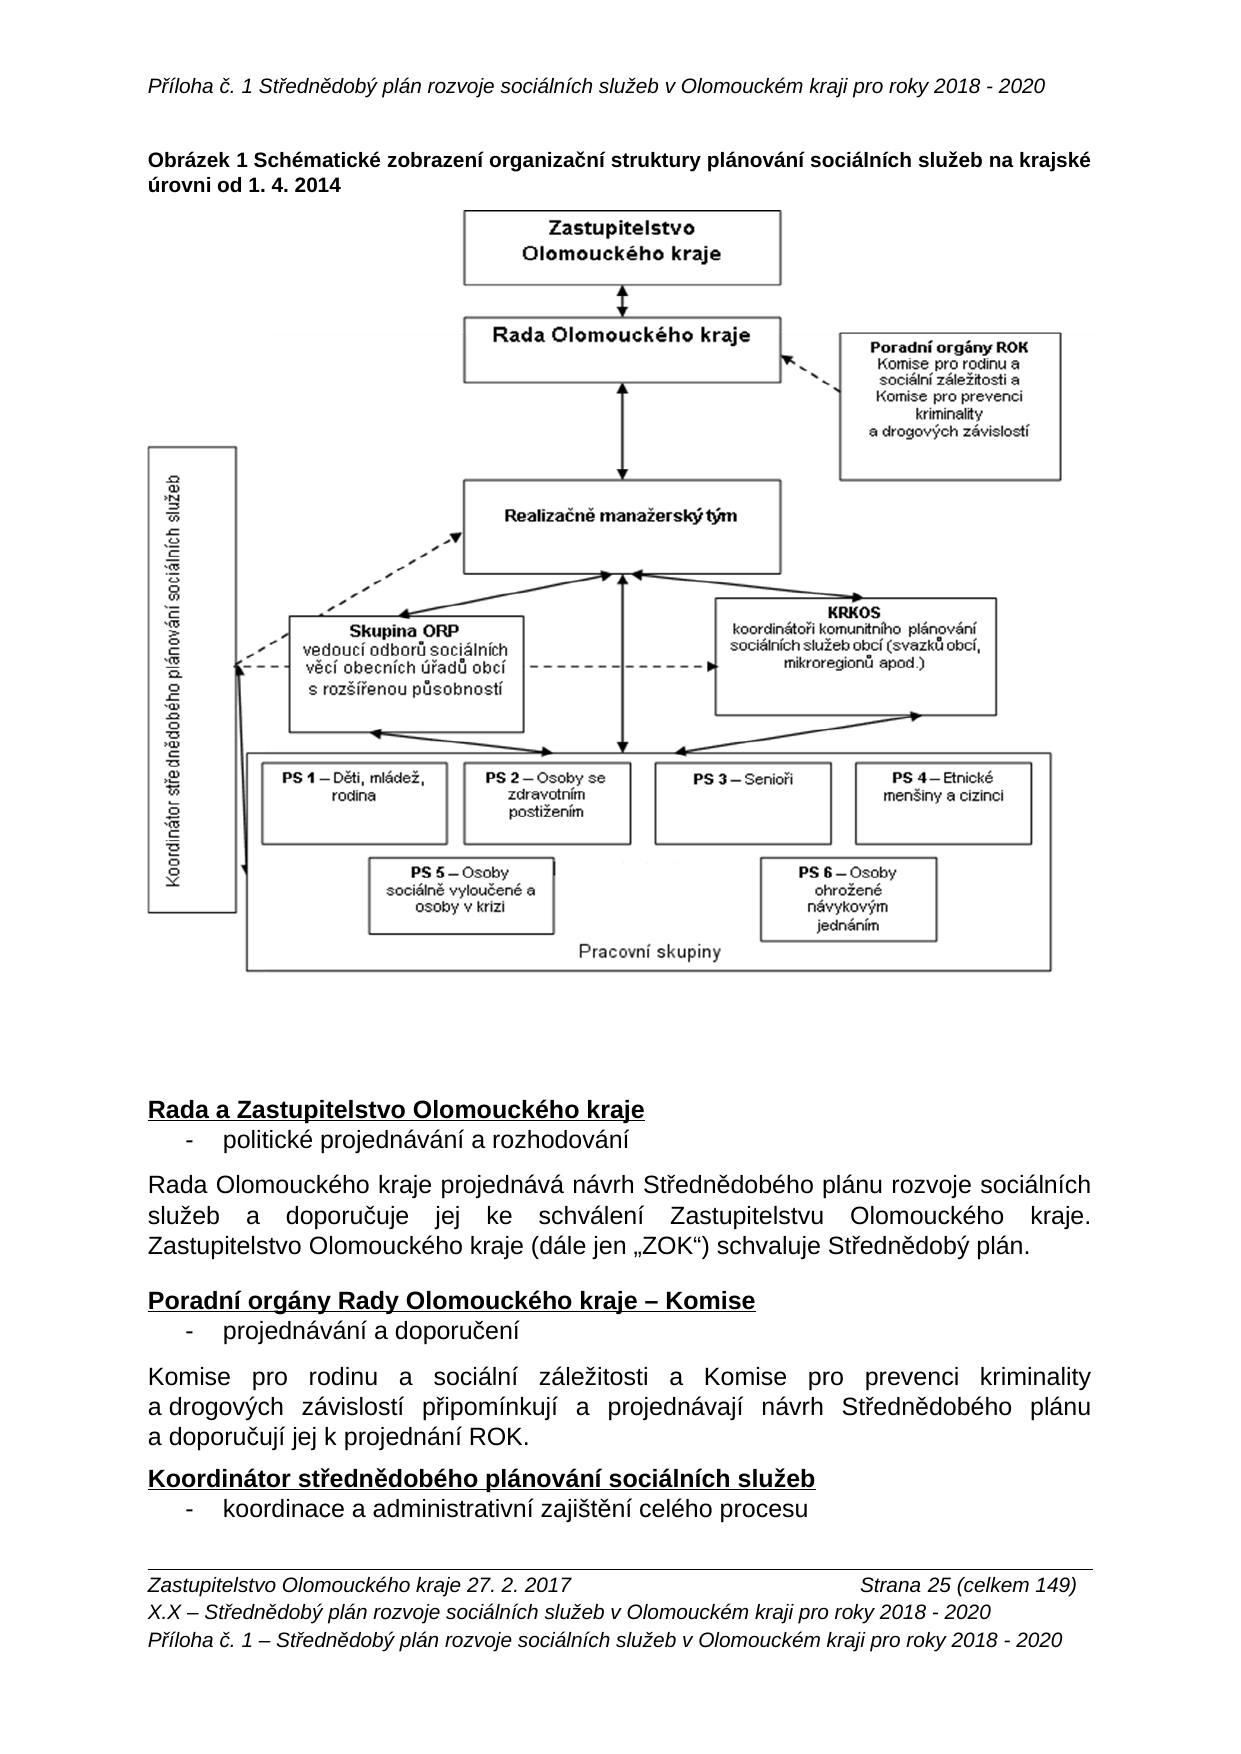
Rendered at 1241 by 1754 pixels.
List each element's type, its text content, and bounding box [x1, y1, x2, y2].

text Poradní orgány Rady Olomouckého kraje – Komise [148, 1286, 1093, 1314]
list koordinace a administrativní zajištění celého procesu [185, 1494, 1093, 1523]
text Rada Olomouckého kraje projednává návrh Střednědobého plánu rozvoje sociálních služeb a doporučuje jej ke schválení Zastupitelstvu Olomouckého kraje. Zastupitelstvo Olomouckého kraje (dále jen „ZOK“) schvaluje Střednědobý plán. [148, 1171, 1093, 1259]
text Komise pro rodinu a sociální záležitosti a Komise pro prevenci kriminality a drogových závislostí připomínkují a projednávají návrh Střednědobého plánu a doporučují jej k projednání ROK. [148, 1361, 1093, 1450]
text Rada a Zastupitelstvo Olomouckého kraje [148, 1095, 1093, 1124]
picture [147, 210, 1104, 1014]
text Koordinátor střednědobého plánování sociálních služeb [148, 1464, 1093, 1493]
list politické projednávání a rozhodování [185, 1125, 1093, 1154]
list projednávání a doporučení [185, 1316, 1093, 1345]
